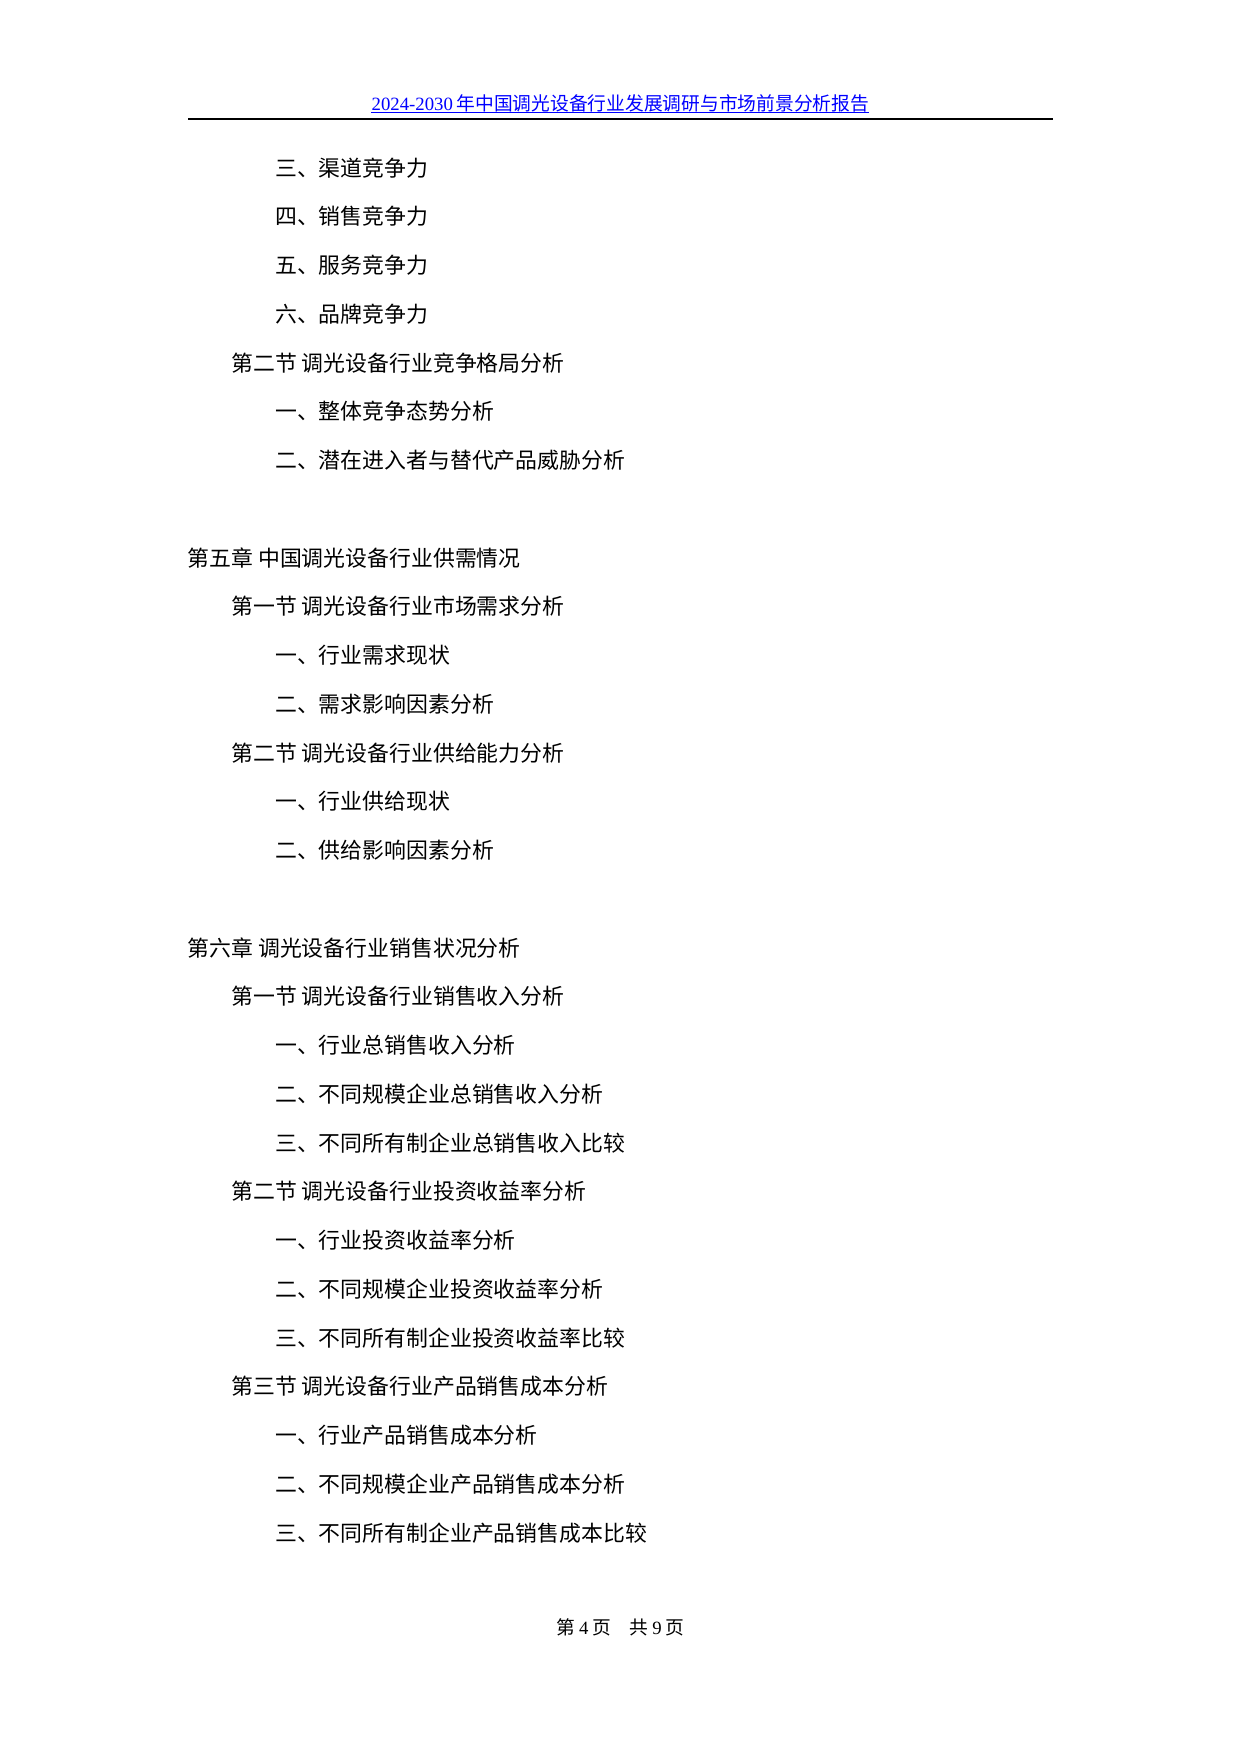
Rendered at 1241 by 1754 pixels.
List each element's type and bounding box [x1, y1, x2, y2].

text [187, 150, 1053, 1548]
